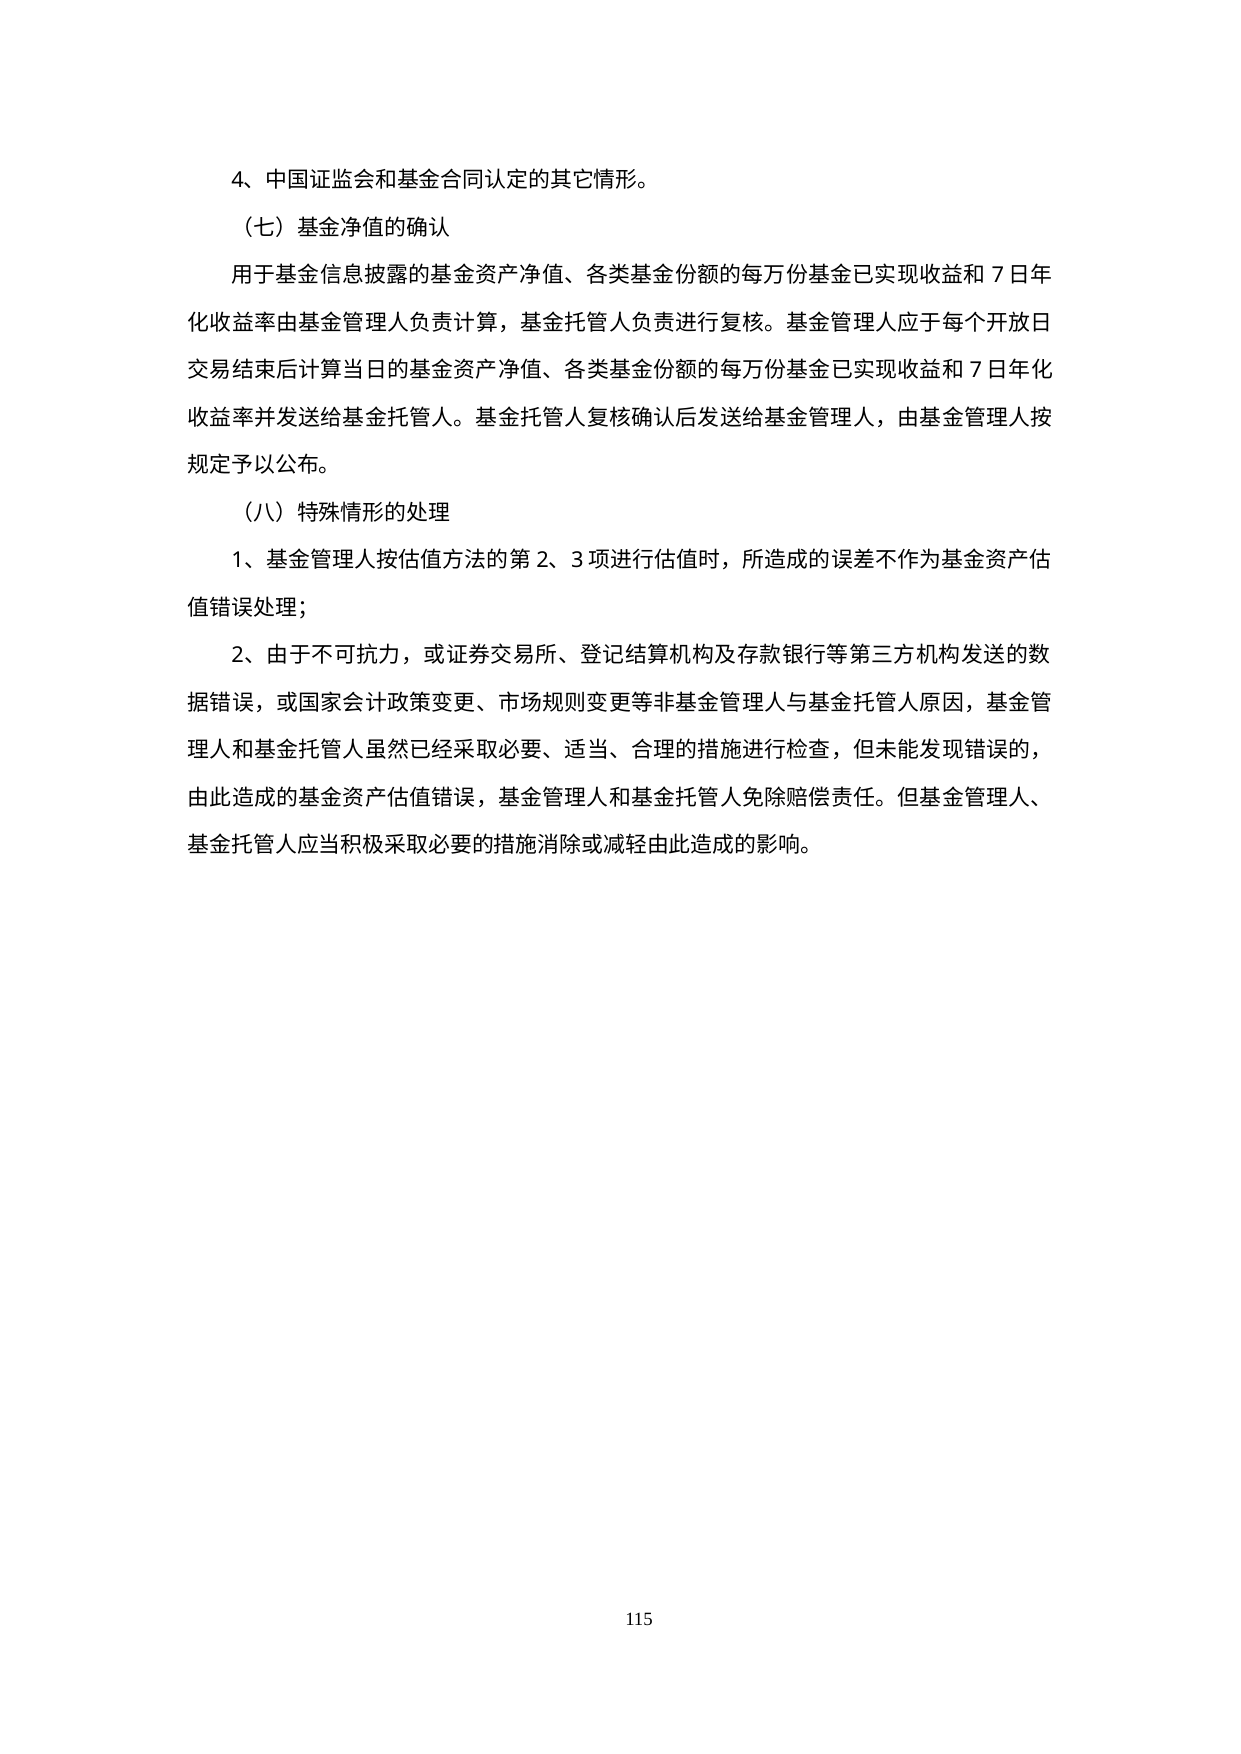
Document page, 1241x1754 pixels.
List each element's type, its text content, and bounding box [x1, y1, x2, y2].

text 2、由于不可抗力，或证券交易所、登记结算机构及存款银行等第三方机构发送的数据错误，或国家会计政策变更、市场规则变更等非基金管理人与基金托管人原因，基金管理人和基金托管人虽然已经采取必要、适当、合理的措施进行检查，但未能发现错误的，由此造成的基金资产估值错误，基金管理人和基金托管人免除赔偿责任。但基金管理人、基金托管人应当积极采取必要的措施消除或减轻由此造成的影响。 [187, 637, 1053, 859]
text （七）基金净值的确认 [187, 209, 1053, 241]
text 1、基金管理人按估值方法的第2、3项进行估值时，所造成的误差不作为基金资产估值错误处理； [187, 542, 1053, 622]
text 用于基金信息披露的基金资产净值、各类基金份额的每万份基金已实现收益和7日年化收益率由基金管理人负责计算，基金托管人负责进行复核。基金管理人应于每个开放日交易结束后计算当日的基金资产净值、各类基金份额的每万份基金已实现收益和7日年化收益率并发送给基金托管人。基金托管人复核确认后发送给基金管理人，由基金管理人按规定予以公布。 [187, 257, 1053, 479]
text 4、中国证监会和基金合同认定的其它情形。 [187, 162, 1053, 194]
text （八）特殊情形的处理 [187, 495, 1053, 526]
